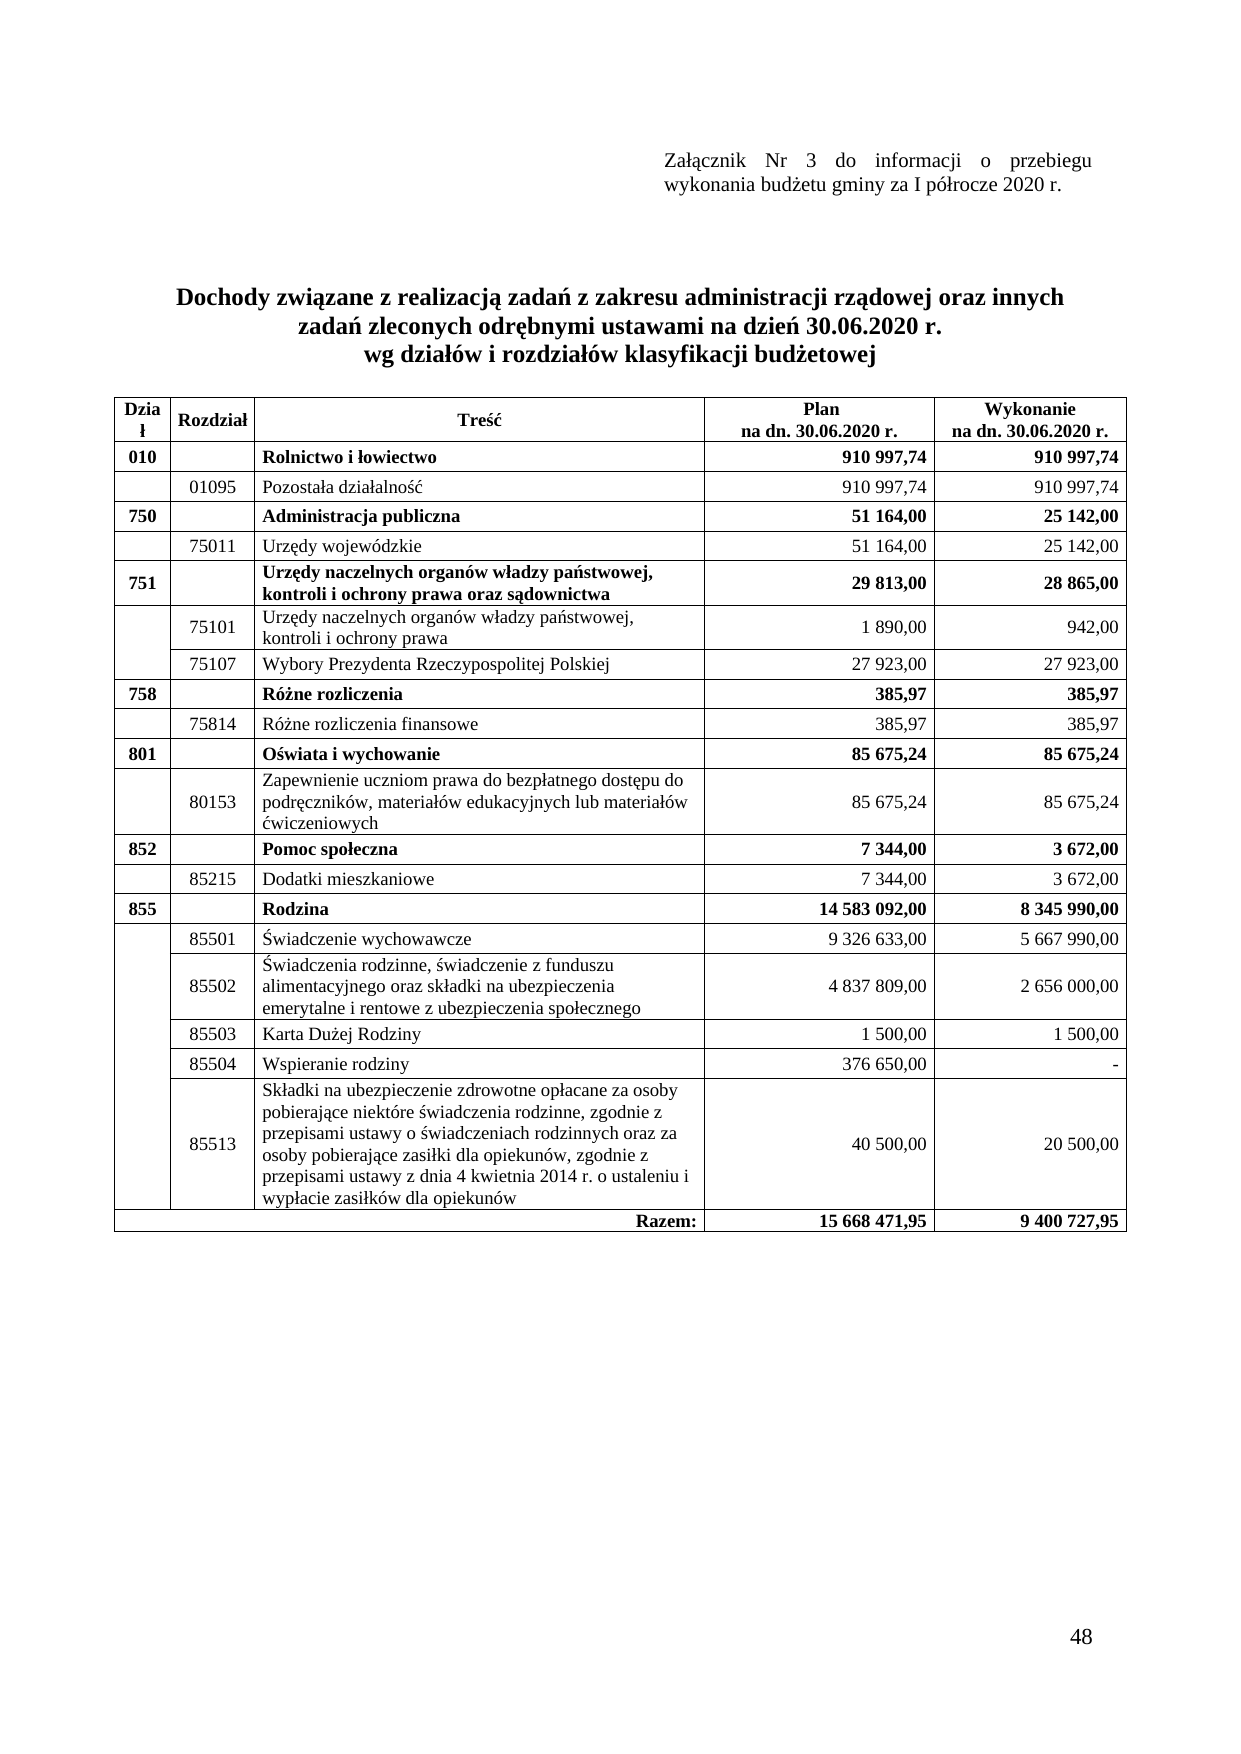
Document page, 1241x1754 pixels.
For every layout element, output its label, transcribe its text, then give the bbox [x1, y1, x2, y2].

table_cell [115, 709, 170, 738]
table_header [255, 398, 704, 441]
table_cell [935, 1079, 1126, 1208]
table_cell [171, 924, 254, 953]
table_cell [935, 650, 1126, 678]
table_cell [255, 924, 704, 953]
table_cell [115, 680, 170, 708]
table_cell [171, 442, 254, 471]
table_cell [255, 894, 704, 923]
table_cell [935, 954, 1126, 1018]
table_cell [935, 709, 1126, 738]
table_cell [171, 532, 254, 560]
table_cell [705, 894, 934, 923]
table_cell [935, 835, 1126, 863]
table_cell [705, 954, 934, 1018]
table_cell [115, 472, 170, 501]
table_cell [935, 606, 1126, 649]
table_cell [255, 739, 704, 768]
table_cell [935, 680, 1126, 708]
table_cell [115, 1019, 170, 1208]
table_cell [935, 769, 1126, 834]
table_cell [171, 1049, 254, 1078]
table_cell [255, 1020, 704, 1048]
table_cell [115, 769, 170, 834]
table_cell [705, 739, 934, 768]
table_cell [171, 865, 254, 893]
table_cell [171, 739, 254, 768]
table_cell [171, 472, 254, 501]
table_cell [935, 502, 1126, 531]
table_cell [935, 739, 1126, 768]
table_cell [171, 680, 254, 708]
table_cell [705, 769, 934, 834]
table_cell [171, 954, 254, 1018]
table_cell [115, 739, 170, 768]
text Załącznik Nr 3 do informacji o przebiegu wykonania budżetu gminy za I półrocze 2020 r. [664, 148, 1092, 196]
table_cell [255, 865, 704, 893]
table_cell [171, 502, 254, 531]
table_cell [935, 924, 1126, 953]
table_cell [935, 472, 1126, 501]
text wg działów i rozdziałów klasyfikacji budżetowej [148, 339, 1092, 368]
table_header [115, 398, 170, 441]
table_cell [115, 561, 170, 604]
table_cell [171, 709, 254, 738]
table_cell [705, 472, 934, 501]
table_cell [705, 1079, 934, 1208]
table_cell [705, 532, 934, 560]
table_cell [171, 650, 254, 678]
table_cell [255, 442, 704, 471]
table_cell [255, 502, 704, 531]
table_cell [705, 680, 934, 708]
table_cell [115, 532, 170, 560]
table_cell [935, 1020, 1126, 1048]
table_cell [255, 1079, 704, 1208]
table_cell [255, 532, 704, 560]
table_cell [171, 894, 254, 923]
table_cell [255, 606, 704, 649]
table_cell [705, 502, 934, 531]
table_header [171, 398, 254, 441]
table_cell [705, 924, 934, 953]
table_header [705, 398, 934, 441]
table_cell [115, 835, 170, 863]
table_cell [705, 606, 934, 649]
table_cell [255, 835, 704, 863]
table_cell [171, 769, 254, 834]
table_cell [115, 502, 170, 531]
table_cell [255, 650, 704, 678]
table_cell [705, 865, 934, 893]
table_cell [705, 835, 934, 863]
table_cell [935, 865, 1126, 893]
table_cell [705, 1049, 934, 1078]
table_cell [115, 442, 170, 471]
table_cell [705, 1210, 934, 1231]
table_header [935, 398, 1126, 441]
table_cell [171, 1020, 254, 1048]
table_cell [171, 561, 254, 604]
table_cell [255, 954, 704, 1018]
text Dochody związane z realizacją zadań z zakresu administracji rządowej oraz innych zadań zleconych odrębnymi ustawami na dzień 30.06.2020 r. [148, 282, 1092, 339]
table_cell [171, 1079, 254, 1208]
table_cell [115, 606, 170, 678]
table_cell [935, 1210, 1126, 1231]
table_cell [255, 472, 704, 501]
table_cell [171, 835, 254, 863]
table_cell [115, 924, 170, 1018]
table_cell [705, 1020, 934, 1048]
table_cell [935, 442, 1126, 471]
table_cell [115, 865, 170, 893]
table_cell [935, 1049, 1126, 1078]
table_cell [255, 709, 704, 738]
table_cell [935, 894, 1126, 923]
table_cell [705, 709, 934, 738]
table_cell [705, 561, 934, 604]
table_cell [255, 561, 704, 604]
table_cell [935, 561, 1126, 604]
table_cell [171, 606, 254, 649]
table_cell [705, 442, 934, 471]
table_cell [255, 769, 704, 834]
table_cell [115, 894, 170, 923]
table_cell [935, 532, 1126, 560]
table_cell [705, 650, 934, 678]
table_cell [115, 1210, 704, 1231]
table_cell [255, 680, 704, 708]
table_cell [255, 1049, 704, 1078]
